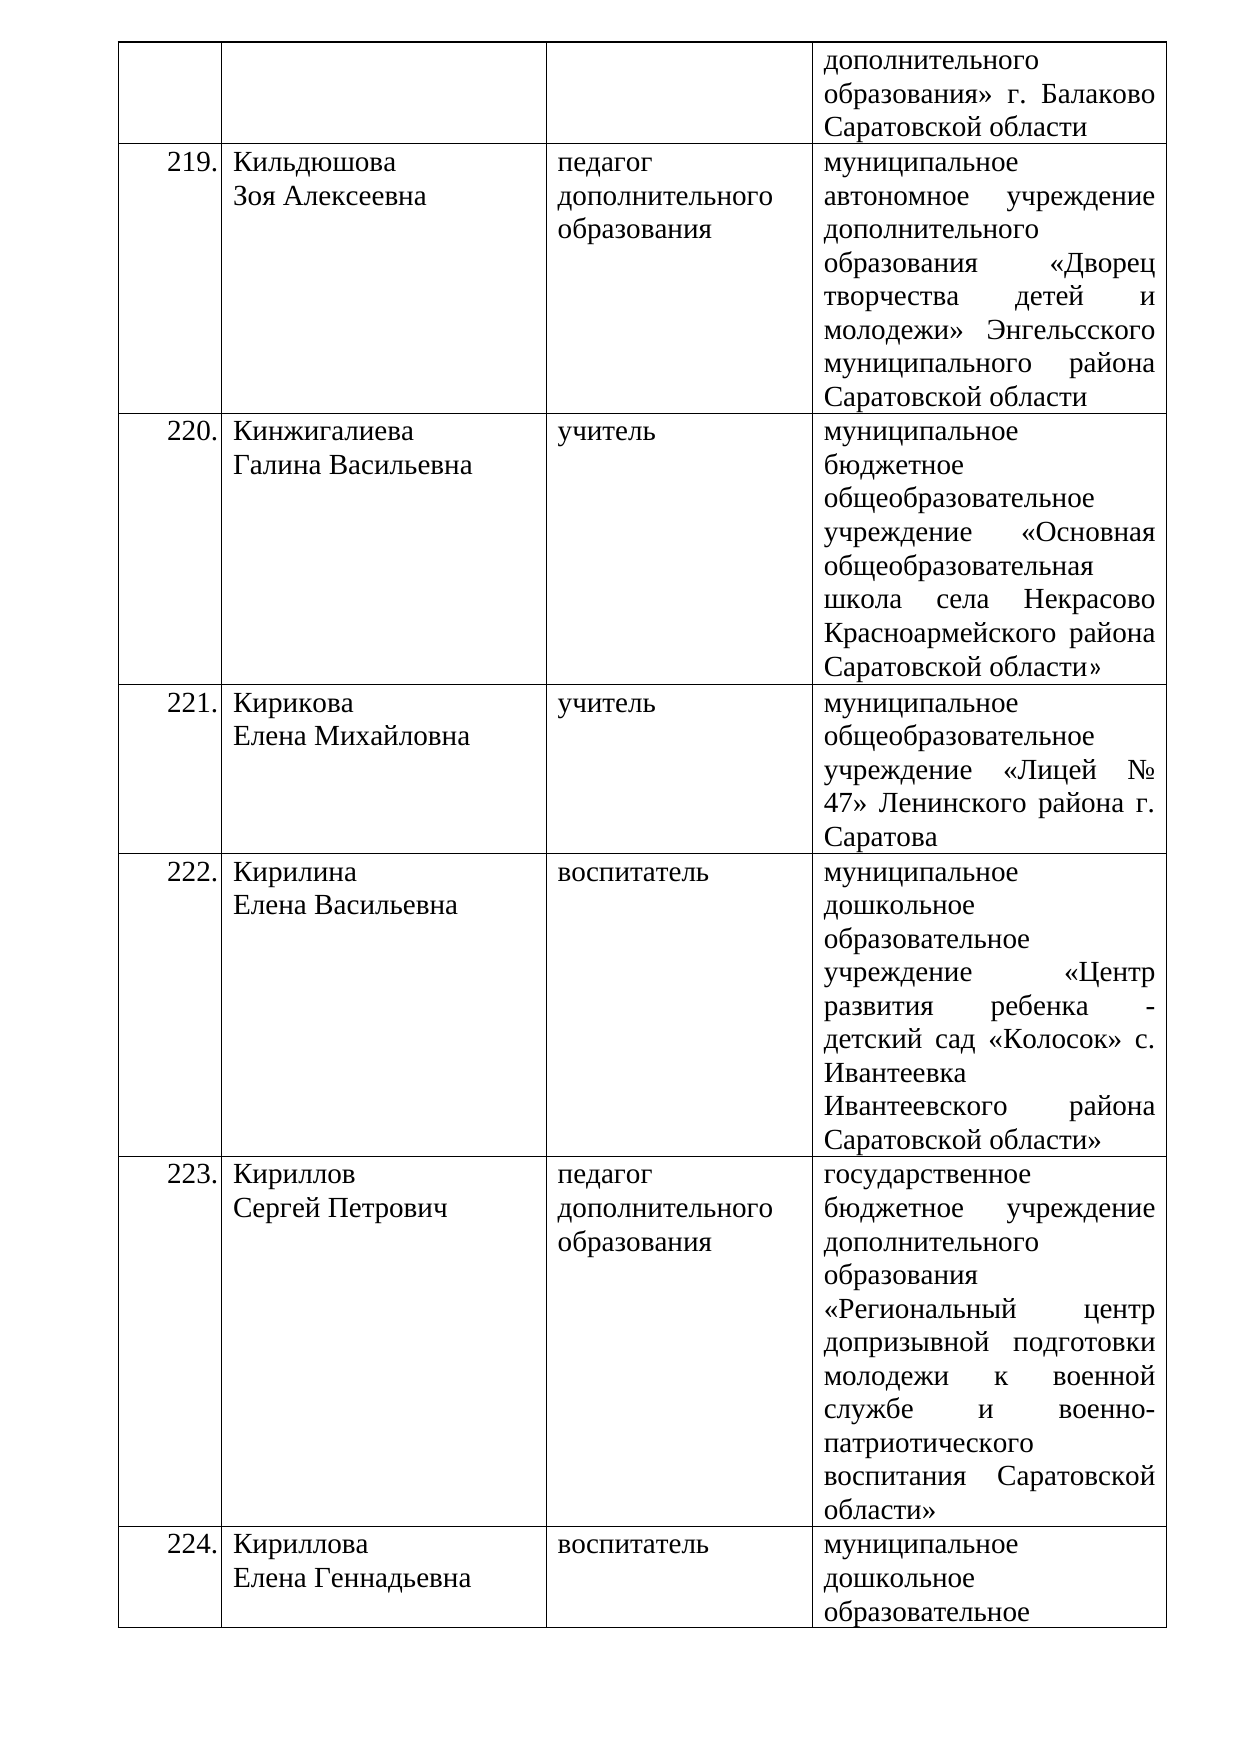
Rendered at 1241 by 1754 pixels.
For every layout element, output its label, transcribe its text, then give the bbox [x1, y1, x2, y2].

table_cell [222, 1527, 546, 1627]
table_cell Кинжигалиева Галина Васильевна [222, 414, 546, 684]
table_cell муниципальное дошкольное образовательное учреждение «Центр развития ребенка - детский сад «Колосок» с. Ивантеевка Ивантеевского района Саратовской области» [813, 854, 1166, 1156]
table_cell учитель [547, 414, 812, 684]
table_cell [119, 414, 221, 684]
table_cell Кирилина Елена Васильевна [222, 854, 546, 1156]
table_cell [119, 685, 221, 853]
table_cell муниципальное общеобразовательное учреждение «Лицей № 47» Ленинского района г. Саратова [813, 685, 1166, 853]
table_cell муниципальное бюджетное общеобразовательное учреждение «Основная общеобразовательная школа села Некрасово Красноармейского района Саратовской области» [813, 414, 1166, 684]
table_cell государственное бюджетное учреждение дополнительного образования «Региональный центр допризывной подготовки молодежи к военной службе и военно-патриотического воспитания Саратовской области» [813, 1157, 1166, 1526]
table_cell [119, 854, 221, 1156]
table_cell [222, 43, 546, 143]
table_cell педагог дополнительного образования [547, 144, 812, 412]
table_cell [119, 1157, 221, 1526]
table_cell [119, 1527, 221, 1627]
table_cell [813, 1527, 1166, 1627]
table_cell воспитатель [547, 1527, 812, 1627]
table_cell педагог дополнительного образования [547, 1157, 812, 1526]
table_cell [119, 144, 221, 412]
table_cell учитель [547, 685, 812, 853]
table_cell Кирикова Елена Михайловна [222, 685, 546, 853]
table_cell воспитатель [547, 854, 812, 1156]
table_cell Кильдюшова Зоя Алексеевна [222, 144, 546, 412]
table_cell Кириллов Сергей Петрович [222, 1157, 546, 1526]
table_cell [813, 43, 1166, 143]
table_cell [547, 43, 812, 143]
table_cell муниципальное автономное учреждение дополнительного образования «Дворец творчества детей и молодежи» Энгельсского муниципального района Саратовской области [813, 144, 1166, 412]
table_cell [119, 43, 221, 143]
